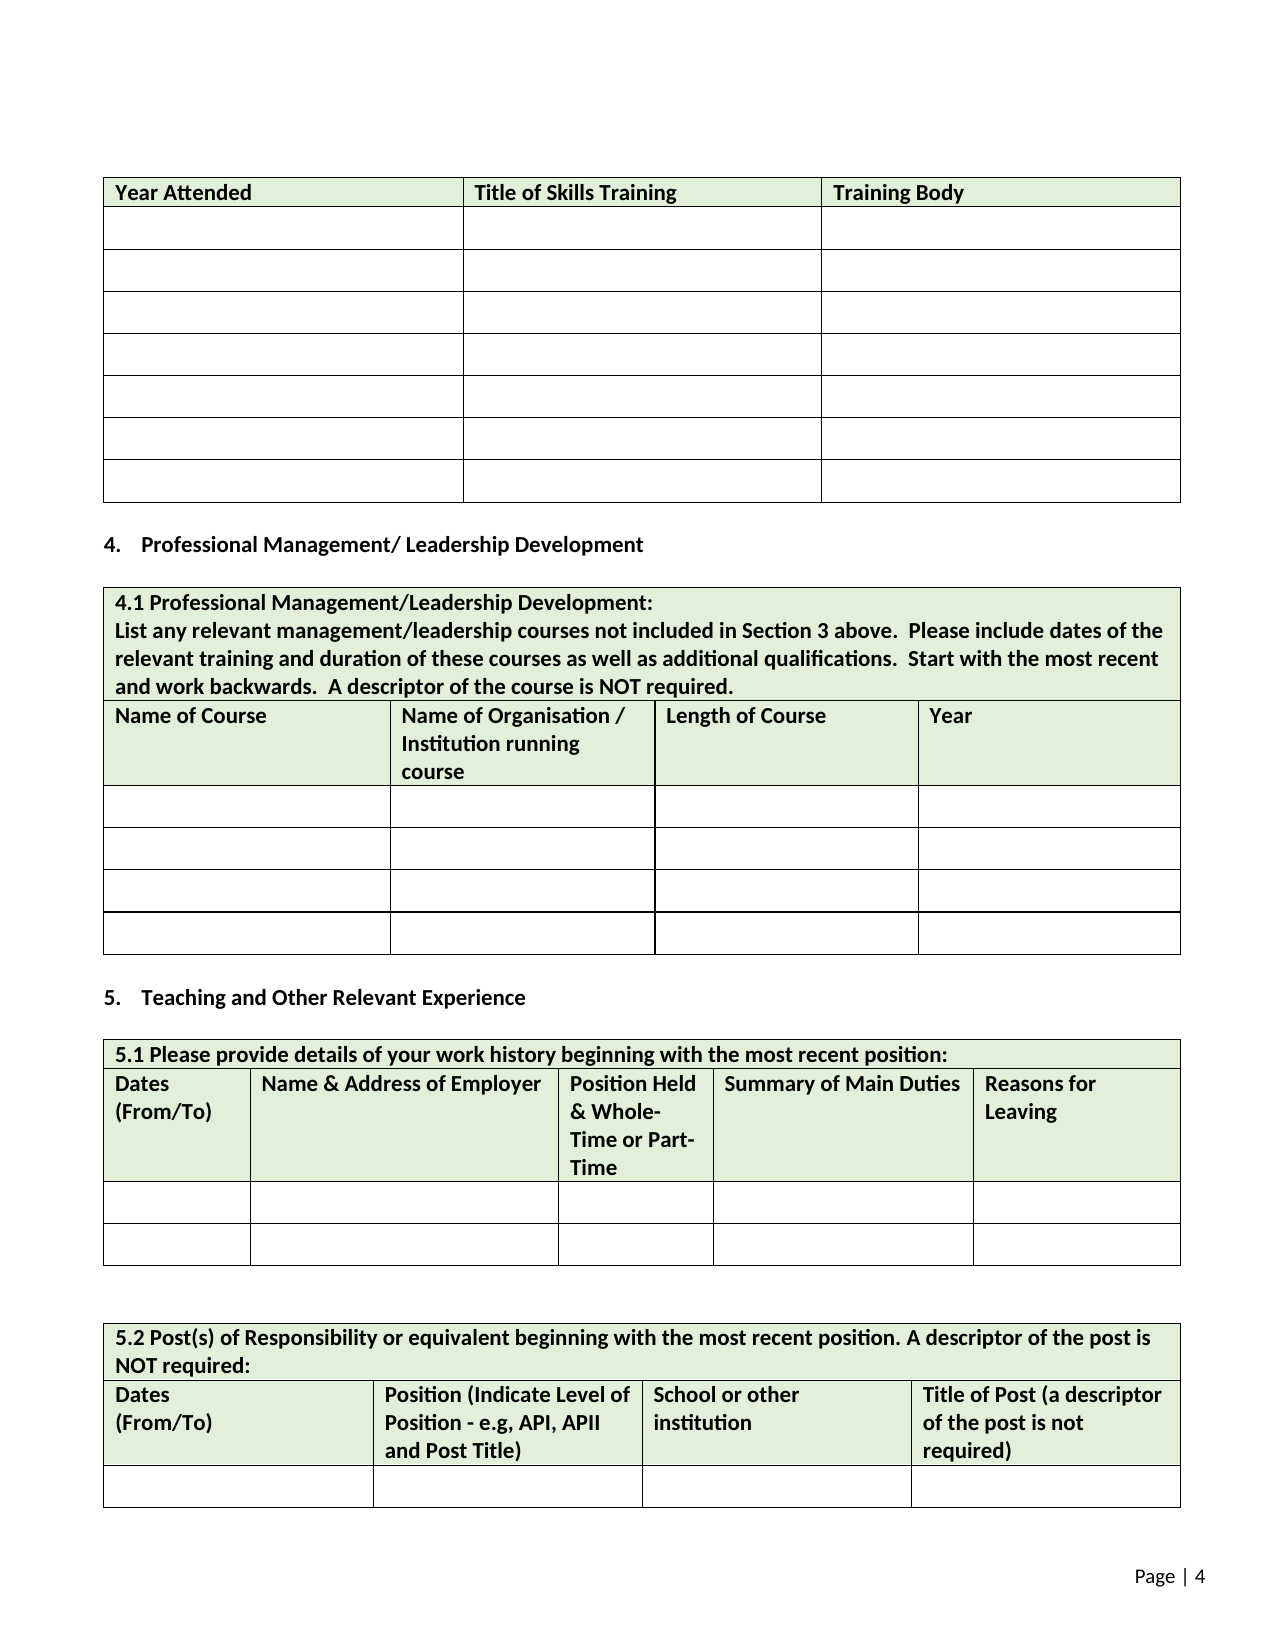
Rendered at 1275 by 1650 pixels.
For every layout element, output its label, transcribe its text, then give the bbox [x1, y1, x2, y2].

table_cell [104, 460, 463, 502]
table_cell [464, 292, 821, 333]
table_cell [104, 786, 390, 827]
table_cell [104, 913, 390, 954]
table_cell [656, 913, 918, 954]
table_cell [104, 292, 463, 333]
table_cell Year Attended [104, 178, 463, 206]
table_cell [714, 1182, 973, 1223]
table_cell Reasons for Leaving [974, 1069, 1180, 1181]
table_cell Position Held & Whole-Time or Part-Time [559, 1069, 713, 1181]
table_cell School or other institution [643, 1381, 911, 1464]
table_cell [822, 418, 1180, 459]
table_cell [919, 913, 1180, 954]
table_cell [104, 1466, 373, 1507]
list Professional Management/ Leadership Development [103, 531, 1181, 559]
table_cell [822, 207, 1180, 248]
table_cell [919, 828, 1180, 869]
table_cell [919, 870, 1180, 911]
table_cell [656, 786, 918, 827]
table_cell [391, 786, 654, 827]
table_cell [714, 1224, 973, 1265]
table_cell [464, 460, 821, 502]
table_cell [822, 334, 1180, 375]
table_cell [974, 1224, 1180, 1265]
table_cell [104, 1182, 250, 1223]
table_cell [464, 250, 821, 291]
table_cell Dates (From/To) [104, 1381, 373, 1464]
table_cell Summary of Main Duties [714, 1069, 973, 1181]
table_cell [104, 334, 463, 375]
table_cell [656, 870, 918, 911]
table_cell [104, 376, 463, 417]
table_cell [464, 334, 821, 375]
table_cell Year [919, 701, 1180, 785]
table_cell Name & Address of Employer [251, 1069, 558, 1181]
table_cell [919, 786, 1180, 827]
table_cell [104, 870, 390, 911]
table_header 4.1 Professional Management/Leadership Development: List any relevant management/leadership courses not included in Section 3 above. Please include dates of the relevant training and duration of these courses as well as additional qualifications. Start with the most recent and work backwards. A descriptor of the course is NOT required. [104, 588, 1180, 700]
list Teaching and Other Relevant Experience [103, 983, 1181, 1011]
table_cell Name of Organisation / Institution running course [391, 701, 654, 785]
table_cell [104, 828, 390, 869]
table_cell [464, 207, 821, 248]
table_cell Title of Post (a descriptor of the post is not required) [912, 1381, 1180, 1464]
table_cell [104, 418, 463, 459]
table_cell Dates (From/To) [104, 1069, 250, 1181]
table_cell Length of Course [656, 701, 918, 785]
table_cell [464, 418, 821, 459]
table_cell [643, 1466, 911, 1507]
table_cell [104, 207, 463, 248]
table_cell [822, 376, 1180, 417]
table_cell [822, 292, 1180, 333]
table_cell [391, 913, 654, 954]
table_cell Title of Skills Training [464, 178, 821, 206]
table_cell [912, 1466, 1180, 1507]
table_cell [391, 828, 654, 869]
table_cell [251, 1224, 558, 1265]
table_cell [104, 250, 463, 291]
table_cell Name of Course [104, 701, 390, 785]
table_header 5.1 Please provide details of your work history beginning with the most recent position: [104, 1040, 1180, 1068]
table_cell Position (Indicate Level of Position - e.g, API, APII and Post Title) [374, 1381, 642, 1464]
table_cell Training Body [822, 178, 1180, 206]
table_cell [464, 376, 821, 417]
table_cell [251, 1182, 558, 1223]
table_cell [822, 460, 1180, 502]
table_cell [656, 828, 918, 869]
table_cell [559, 1182, 713, 1223]
table_cell [974, 1182, 1180, 1223]
table_cell [391, 870, 654, 911]
table_cell [822, 250, 1180, 291]
table_cell [104, 1224, 250, 1265]
table_header 5.2 Post(s) of Responsibility or equivalent beginning with the most recent position. A descriptor of the post is NOT required: [104, 1324, 1180, 1379]
table_cell [374, 1466, 642, 1507]
table_cell [559, 1224, 713, 1265]
